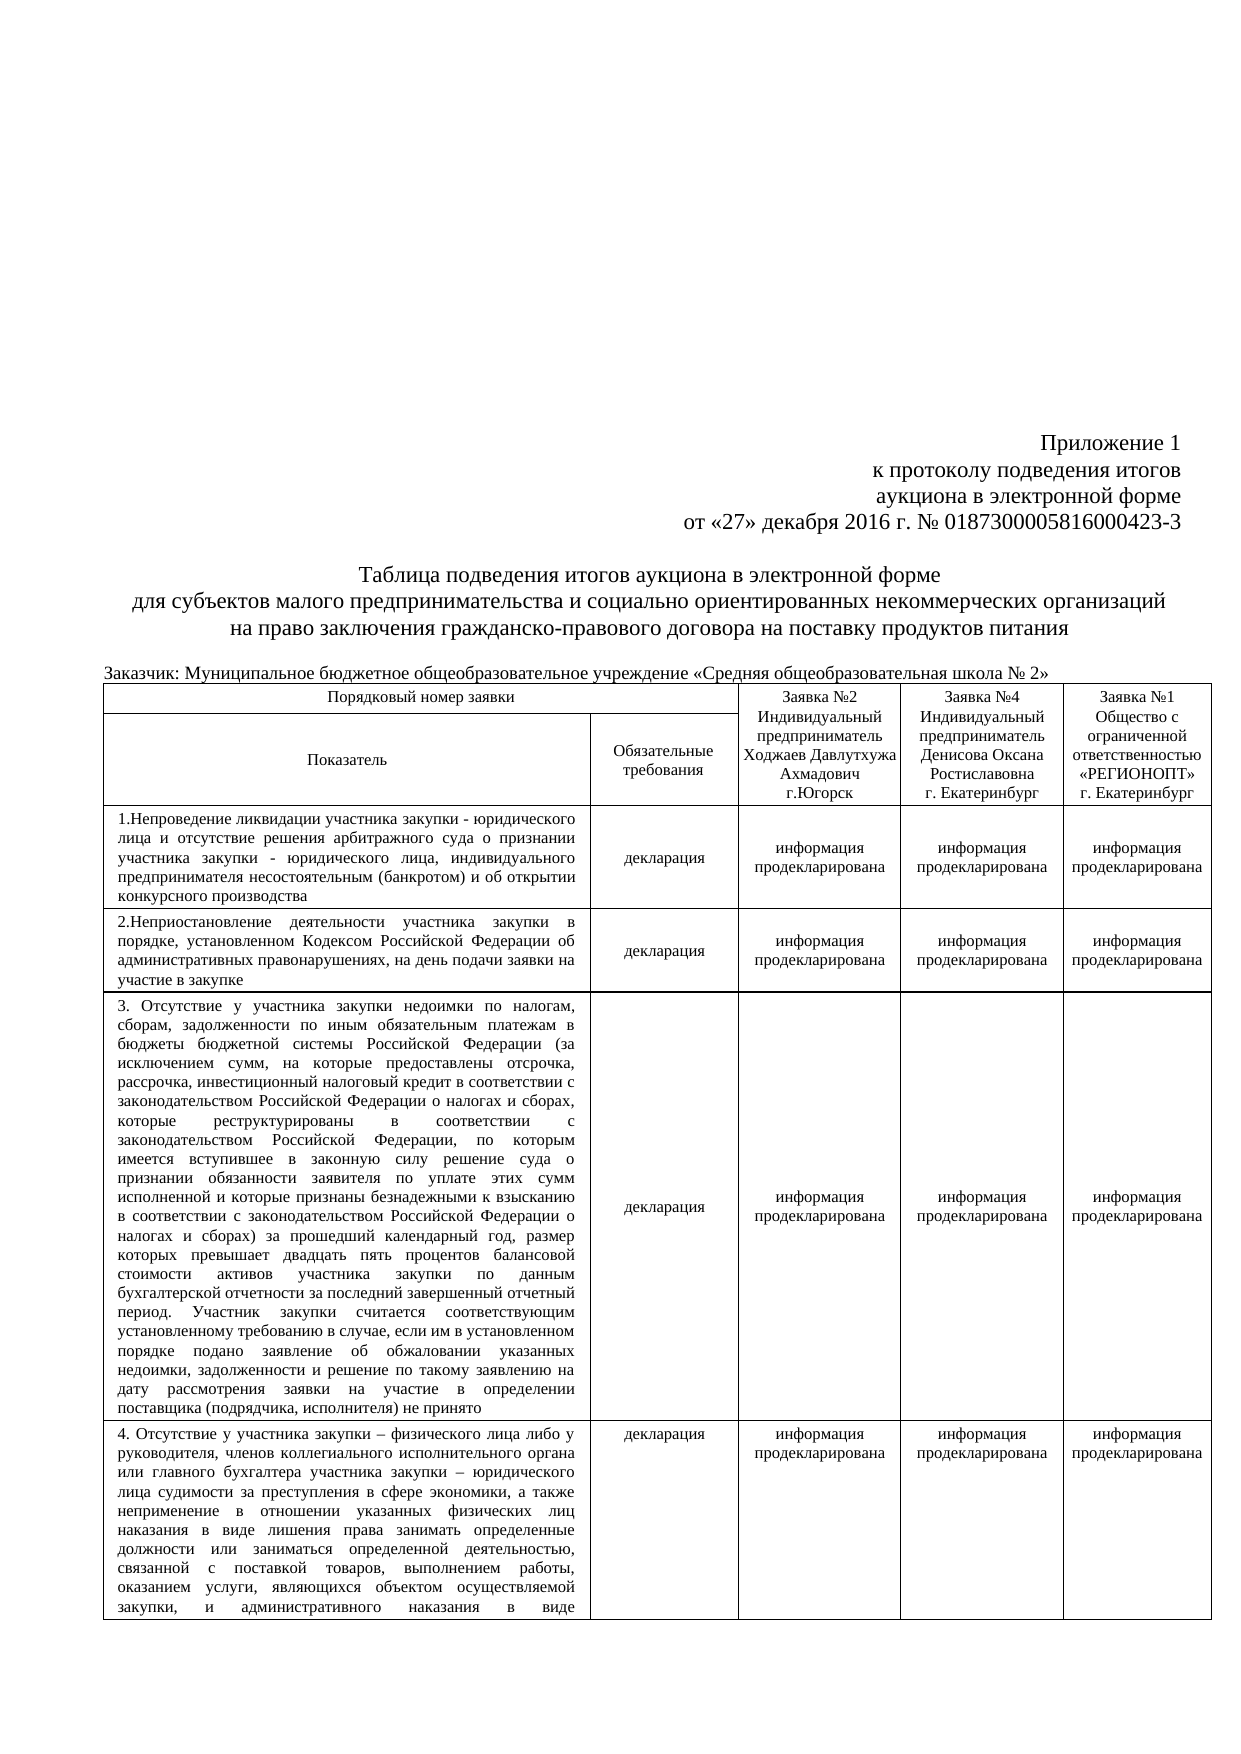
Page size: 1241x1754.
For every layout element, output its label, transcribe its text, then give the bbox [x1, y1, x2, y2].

table_cell информация продекларирована [1064, 993, 1211, 1420]
table_cell декларация [591, 909, 738, 991]
table_cell информация продекларирована [901, 993, 1063, 1420]
text Приложение 1 [59, 429, 1181, 456]
table_cell информация продекларирована [739, 806, 900, 908]
table_cell информация продекларирована [739, 993, 900, 1420]
table_cell декларация [591, 993, 738, 1420]
table_cell Показатель [104, 714, 590, 805]
table_cell информация продекларирована [739, 909, 900, 991]
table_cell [1064, 1421, 1211, 1618]
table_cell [739, 1421, 900, 1618]
table_cell 3. Отсутствие у участника закупки недоимки по налогам, сборам, задолженности по иным обязательным платежам в бюджеты бюджетной системы Российской Федерации (за исключением сумм, на которые предоставлены отсрочка, рассрочка, инвестиционный налоговый кредит в соответствии с законодательством Российской Федерации о налогах и сборах, которые реструктурированы в соответствии с законодательством Российской Федерации, по которым имеется вступившее в законную силу решение суда о признании обязанности заявителя по уплате этих сумм исполненной и которые признаны безнадежными к взысканию в соответствии с законодательством Российской Федерации о налогах и сборах) за прошедший календарный год, размер которых превышает двадцать пять процентов балансовой стоимости активов участника закупки по данным бухгалтерской отчетности за последний завершенный отчетный период. Участник закупки считается соответствующим установленному требованию в случае, если им в установленном порядке подано заявление об обжаловании указанных недоимки, задолженности и решение по такому заявлению на дату рассмотрения заявки на участие в определении поставщика (подрядчика, исполнителя) не принято [104, 993, 590, 1420]
table_cell Обязательные требования [591, 714, 738, 805]
text для субъектов малого предпринимательства и социально ориентированных некоммерческих организаций [103, 587, 1196, 614]
table_header Порядковый номер заявки [104, 684, 738, 713]
text на право заключения гражданско-правового договора на поставку продуктов питания [103, 614, 1196, 640]
table_header Заявка №2 Индивидуальный предприниматель Ходжаев Давлутхужа Ахмадович г.Югорск [739, 684, 900, 805]
text от «27» декабря 2016 г. № 0187300005816000423-3 [103, 508, 1181, 535]
text Заказчик: Муниципальное бюджетное общеобразовательное учреждение «Средняя общеобразовательная школа № 2» [103, 662, 1196, 683]
table_cell информация продекларирована [901, 806, 1063, 908]
table_cell 1.Непроведение ликвидации участника закупки - юридического лица и отсутствие решения арбитражного суда о признании участника закупки - юридического лица, индивидуального предпринимателя несостоятельным (банкротом) и об открытии конкурсного производства [104, 806, 590, 908]
table_header Заявка №1 Общество с ограниченной ответственностью «РЕГИОНОПТ» г. Екатеринбург [1064, 684, 1211, 805]
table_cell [901, 1421, 1063, 1618]
text Таблица подведения итогов аукциона в электронной форме [103, 561, 1196, 587]
text аукциона в электронной форме [103, 482, 1181, 508]
table_cell информация продекларирована [1064, 909, 1211, 991]
table_cell информация продекларирована [1064, 806, 1211, 908]
table_header Заявка №4 Индивидуальный предприниматель Денисова Оксана Ростиславовна г. Екатеринбург [901, 684, 1063, 805]
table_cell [104, 1421, 590, 1618]
table_cell 2.Неприостановление деятельности участника закупки в порядке, установленном Кодексом Российской Федерации об административных правонарушениях, на день подачи заявки на участие в закупке [104, 909, 590, 991]
table_cell декларация [591, 1421, 738, 1618]
text к протоколу подведения итогов [103, 456, 1181, 482]
table_cell информация продекларирована [901, 909, 1063, 991]
table_cell декларация [591, 806, 738, 908]
